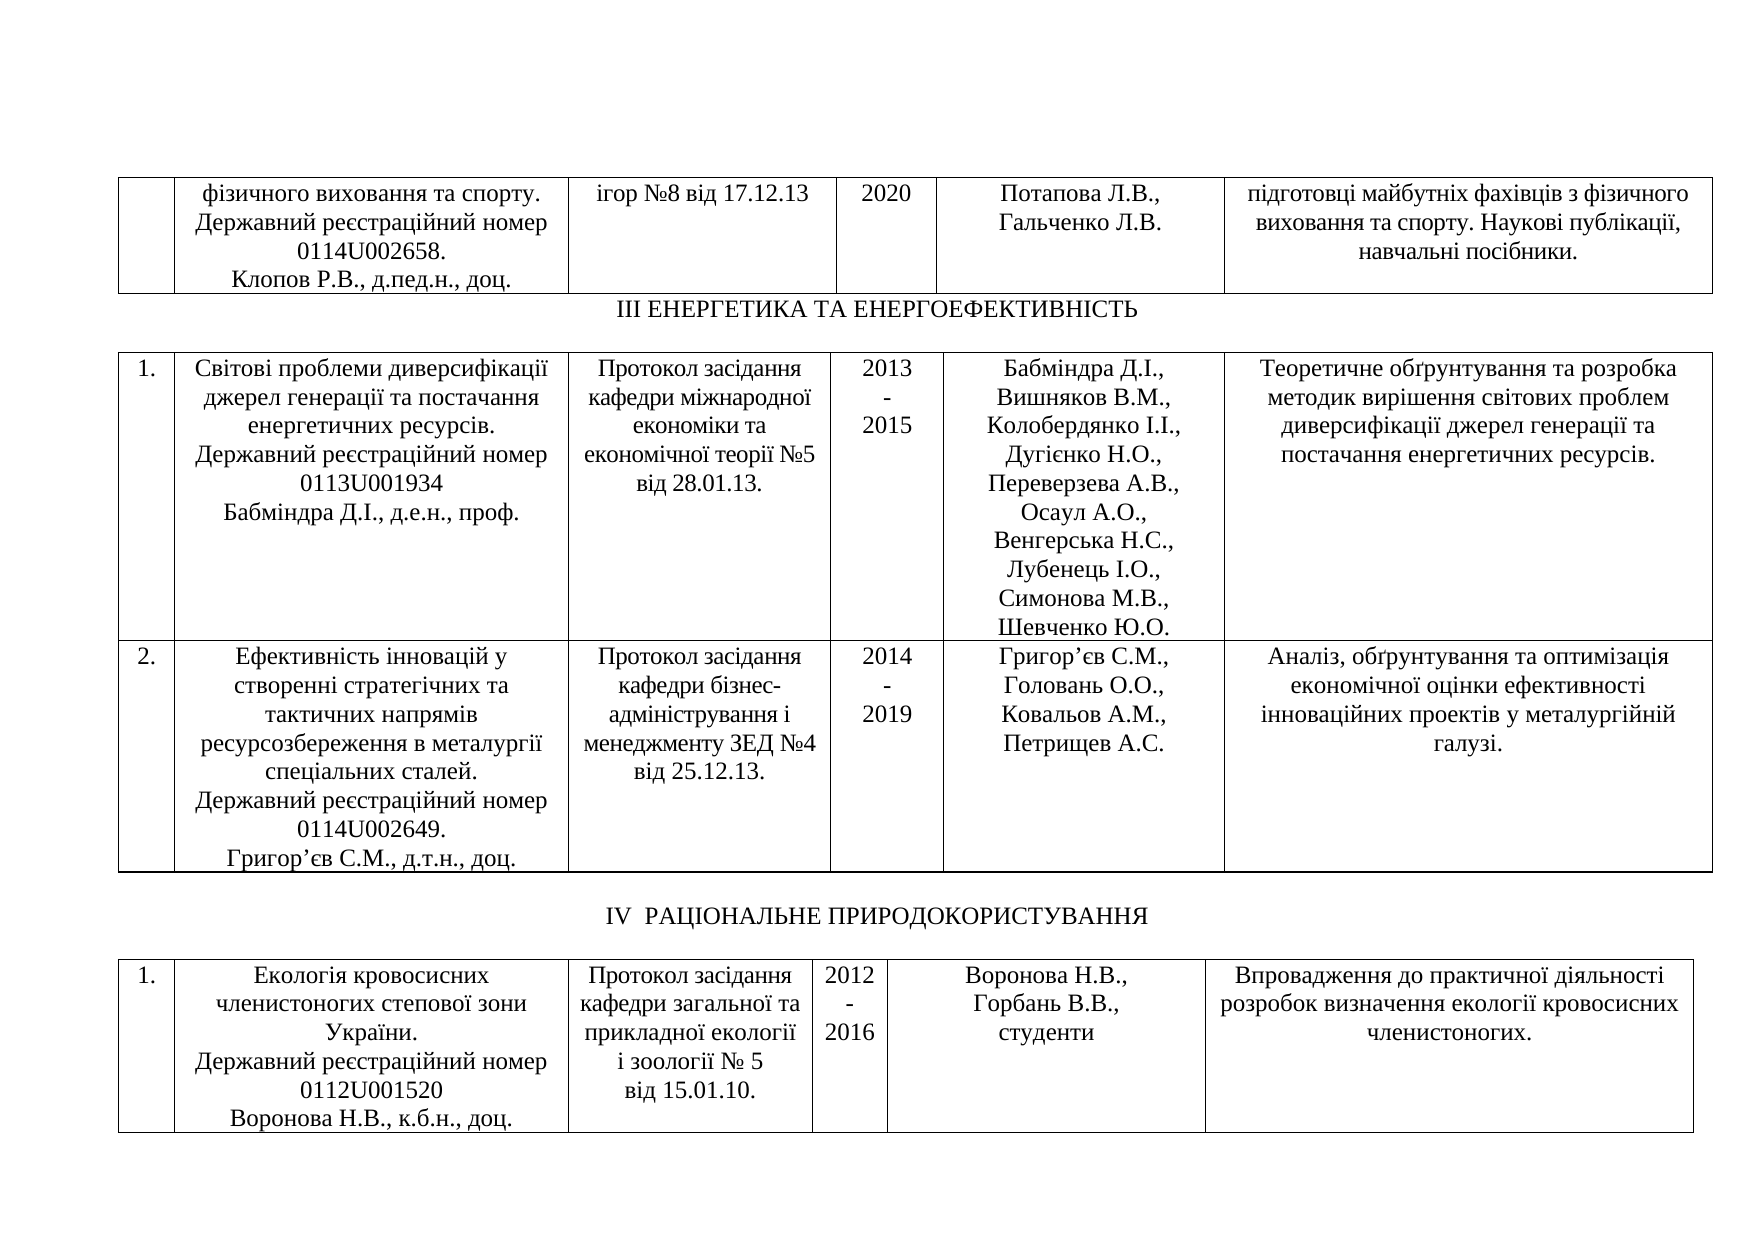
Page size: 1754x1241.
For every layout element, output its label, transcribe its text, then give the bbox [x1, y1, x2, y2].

table_cell 2014 - 2019 [831, 641, 943, 871]
table_header 1. [119, 960, 174, 1132]
table_header 1. [119, 353, 174, 640]
table_cell 2014 - 2020 [837, 178, 936, 293]
table_header Теоретичне обґрунтування та розробка методик вирішення світових проблем диверсифікації джерел генерації та постачання енергетичних ресурсів. [1225, 353, 1712, 640]
text ІІІ Енергетика та енергоефективність [118, 294, 1636, 323]
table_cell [569, 178, 836, 293]
table_header Бабміндра Д.І., Вишняков В.М., Колобердянко І.І., Дугієнко Н.О., Переверзева А.В., Осаул А.О., Венгерська Н.С., Лубенець І.О., Симонова М.В., Шевченко Ю.О. [944, 353, 1224, 640]
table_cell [1225, 178, 1712, 293]
table_header Протокол засідання кафедри загальної та прикладної екології і зоології № 5 від 15.01.10. [569, 960, 812, 1132]
table_header Протокол засідання кафедри міжнародної економіки та економічної теорії №5 від 28.01.13. [569, 353, 830, 640]
table_header 2012- 2016 [813, 960, 887, 1132]
table_header Екологія кровосисних членистоногих степової зони України. Державний реєстраційний номер 0112U001520 Воронова Н.В., к.б.н., доц. [175, 960, 568, 1132]
table_cell Аналіз, обґрунтування та оптимізація економічної оцінки ефективності інноваційних проектів у металургійній галузі. [1225, 641, 1712, 871]
table_header Воронова Н.В., Горбань В.В., студенти [888, 960, 1205, 1132]
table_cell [937, 178, 1224, 293]
table_header Впровадження до практичної діяльності розробок визначення екології кровосисних членистоногих. [1206, 960, 1693, 1132]
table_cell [175, 178, 568, 293]
table_header 2013 - 2015 [831, 353, 943, 640]
table_cell 2. [119, 641, 174, 871]
table_cell Григор’єв С.М., Головань О.О., Ковальов А.М., Петрищев А.С. [944, 641, 1224, 871]
table_cell Протокол засідання кафедри бізнес-адміністрування і менеджменту ЗЕД №4 від 25.12.13. [569, 641, 830, 871]
table_cell Ефективність інновацій у створенні стратегічних та тактичних напрямів ресурсозбереження в металургії спеціальних сталей. Державний реєстраційний номер 0114U002649. Григор’єв С.М., д.т.н., доц. [175, 641, 568, 871]
table_cell 4. [119, 178, 174, 293]
table_header Світові проблеми диверсифікації джерел генерації та постачання енергетичних ресурсів. Державний реєстраційний номер 0113U001934 Бабміндра Д.І., д.е.н., проф. [175, 353, 568, 640]
text ІV Раціональне природокористування [118, 901, 1636, 930]
